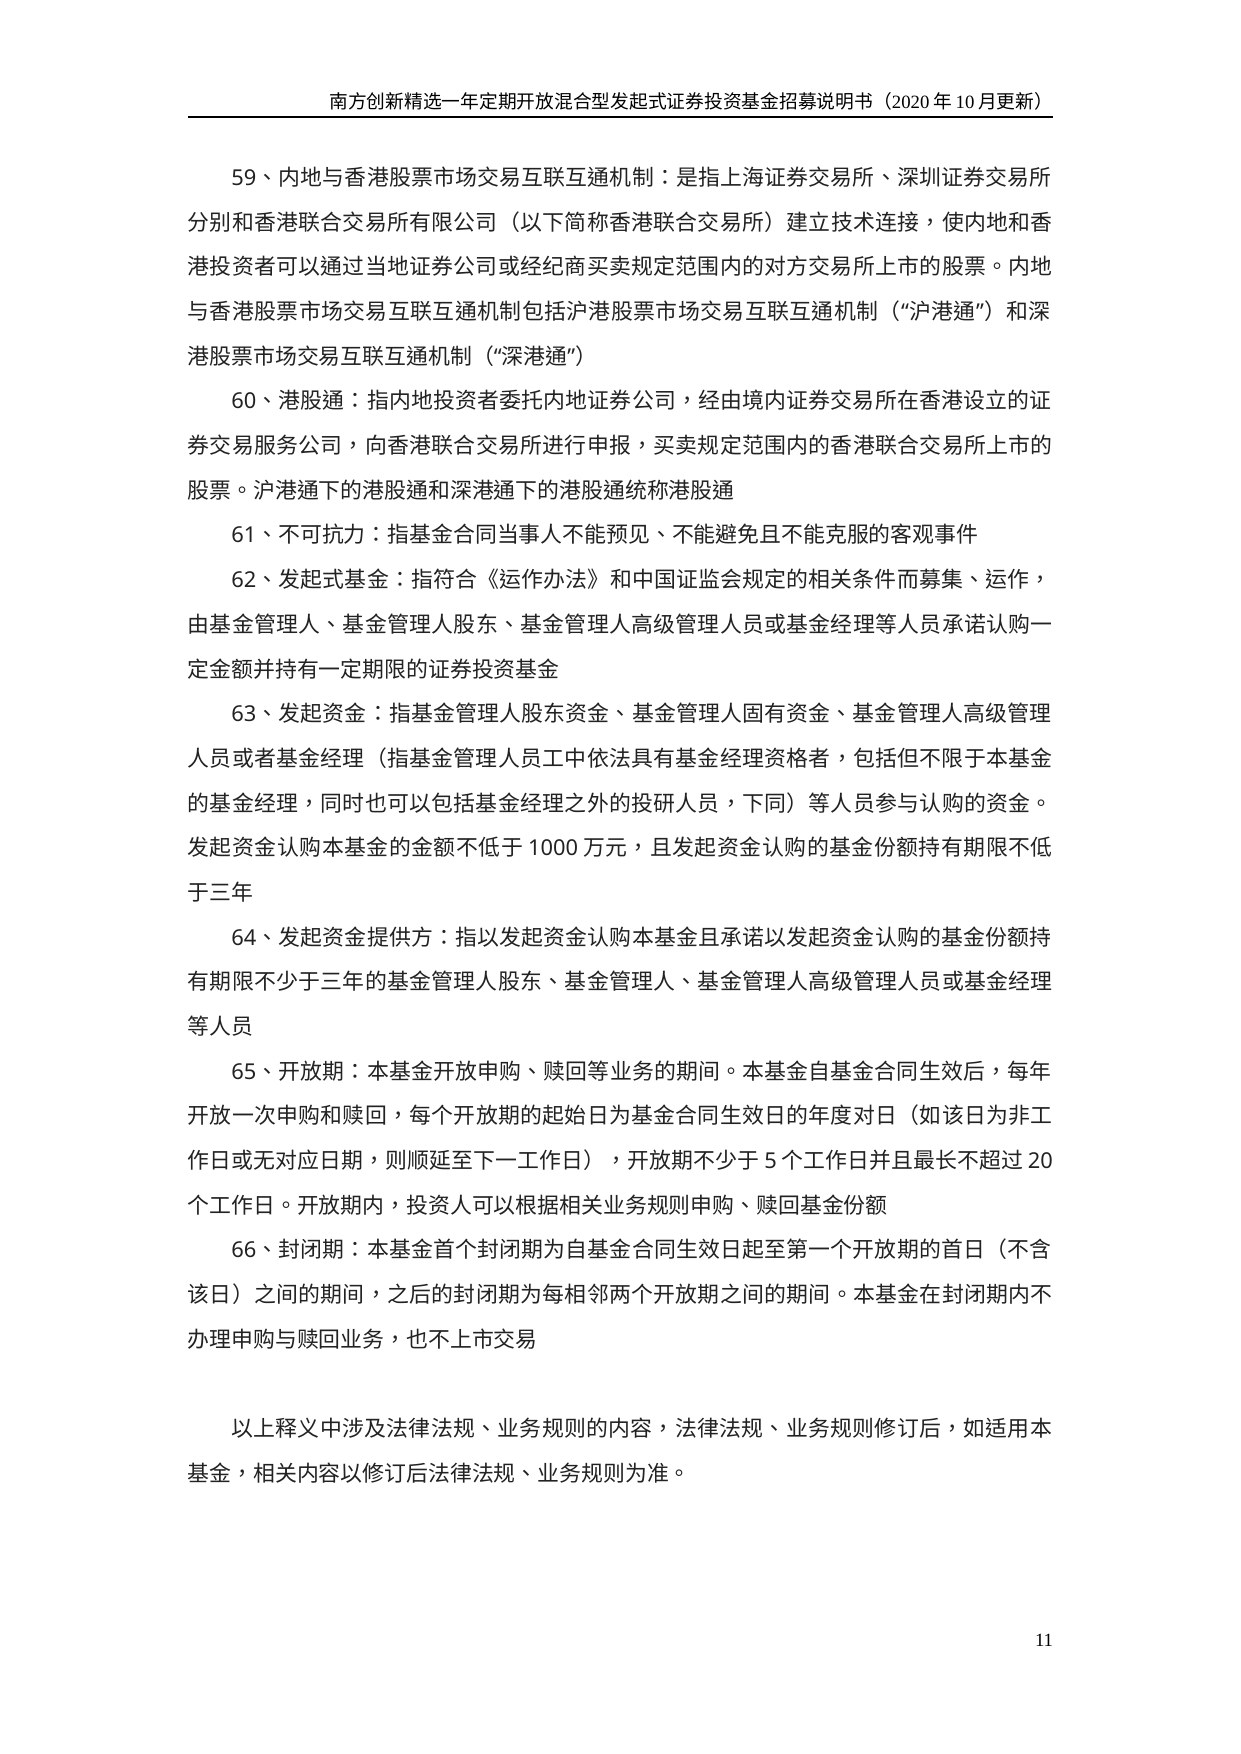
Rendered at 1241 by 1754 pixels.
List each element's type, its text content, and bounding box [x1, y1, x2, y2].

text 64、发起资金提供方：指以发起资金认购本基金且承诺以发起资金认购的基金份额持有期限不少于三年的基金管理人股东、基金管理人、基金管理人高级管理人员或基金经理等人员 [187, 922, 1053, 1041]
text 62、发起式基金：指符合《运作办法》和中国证监会规定的相关条件而募集、运作，由基金管理人、基金管理人股东、基金管理人高级管理人员或基金经理等人员承诺认购一定金额并持有一定期限的证券投资基金 [187, 564, 1053, 683]
text 63、发起资金：指基金管理人股东资金、基金管理人固有资金、基金管理人高级管理人员或者基金经理（指基金管理人员工中依法具有基金经理资格者，包括但不限于本基金的基金经理，同时也可以包括基金经理之外的投研人员，下同）等人员参与认购的资金。发起资金认购本基金的金额不低于1000万元，且发起资金认购的基金份额持有期限不低于三年 [187, 698, 1053, 907]
text 61、不可抗力：指基金合同当事人不能预见、不能避免且不能克服的客观事件 [187, 519, 1053, 549]
text 以上释义中涉及法律法规、业务规则的内容，法律法规、业务规则修订后，如适用本基金，相关内容以修订后法律法规、业务规则为准。 [187, 1413, 1053, 1488]
text 59、内地与香港股票市场交易互联互通机制：是指上海证券交易所、深圳证券交易所分别和香港联合交易所有限公司（以下简称香港联合交易所）建立技术连接，使内地和香港投资者可以通过当地证券公司或经纪商买卖规定范围内的对方交易所上市的股票。内地与香港股票市场交易互联互通机制包括沪港股票市场交易互联互通机制（“沪港通”）和深港股票市场交易互联互通机制（“深港通”） [187, 162, 1053, 371]
text 60、港股通：指内地投资者委托内地证券公司，经由境内证券交易所在香港设立的证券交易服务公司，向香港联合交易所进行申报，买卖规定范围内的香港联合交易所上市的股票。沪港通下的港股通和深港通下的港股通统称港股通 [187, 385, 1053, 504]
text 65、开放期：本基金开放申购、赎回等业务的期间。本基金自基金合同生效后，每年开放一次申购和赎回，每个开放期的起始日为基金合同生效日的年度对日（如该日为非工作日或无对应日期，则顺延至下一工作日），开放期不少于5个工作日并且最长不超过20个工作日。开放期内，投资人可以根据相关业务规则申购、赎回基金份额 [187, 1056, 1053, 1219]
text 66、封闭期：本基金首个封闭期为自基金合同生效日起至第一个开放期的首日（不含该日）之间的期间，之后的封闭期为每相邻两个开放期之间的期间。本基金在封闭期内不办理申购与赎回业务，也不上市交易 [187, 1234, 1053, 1354]
